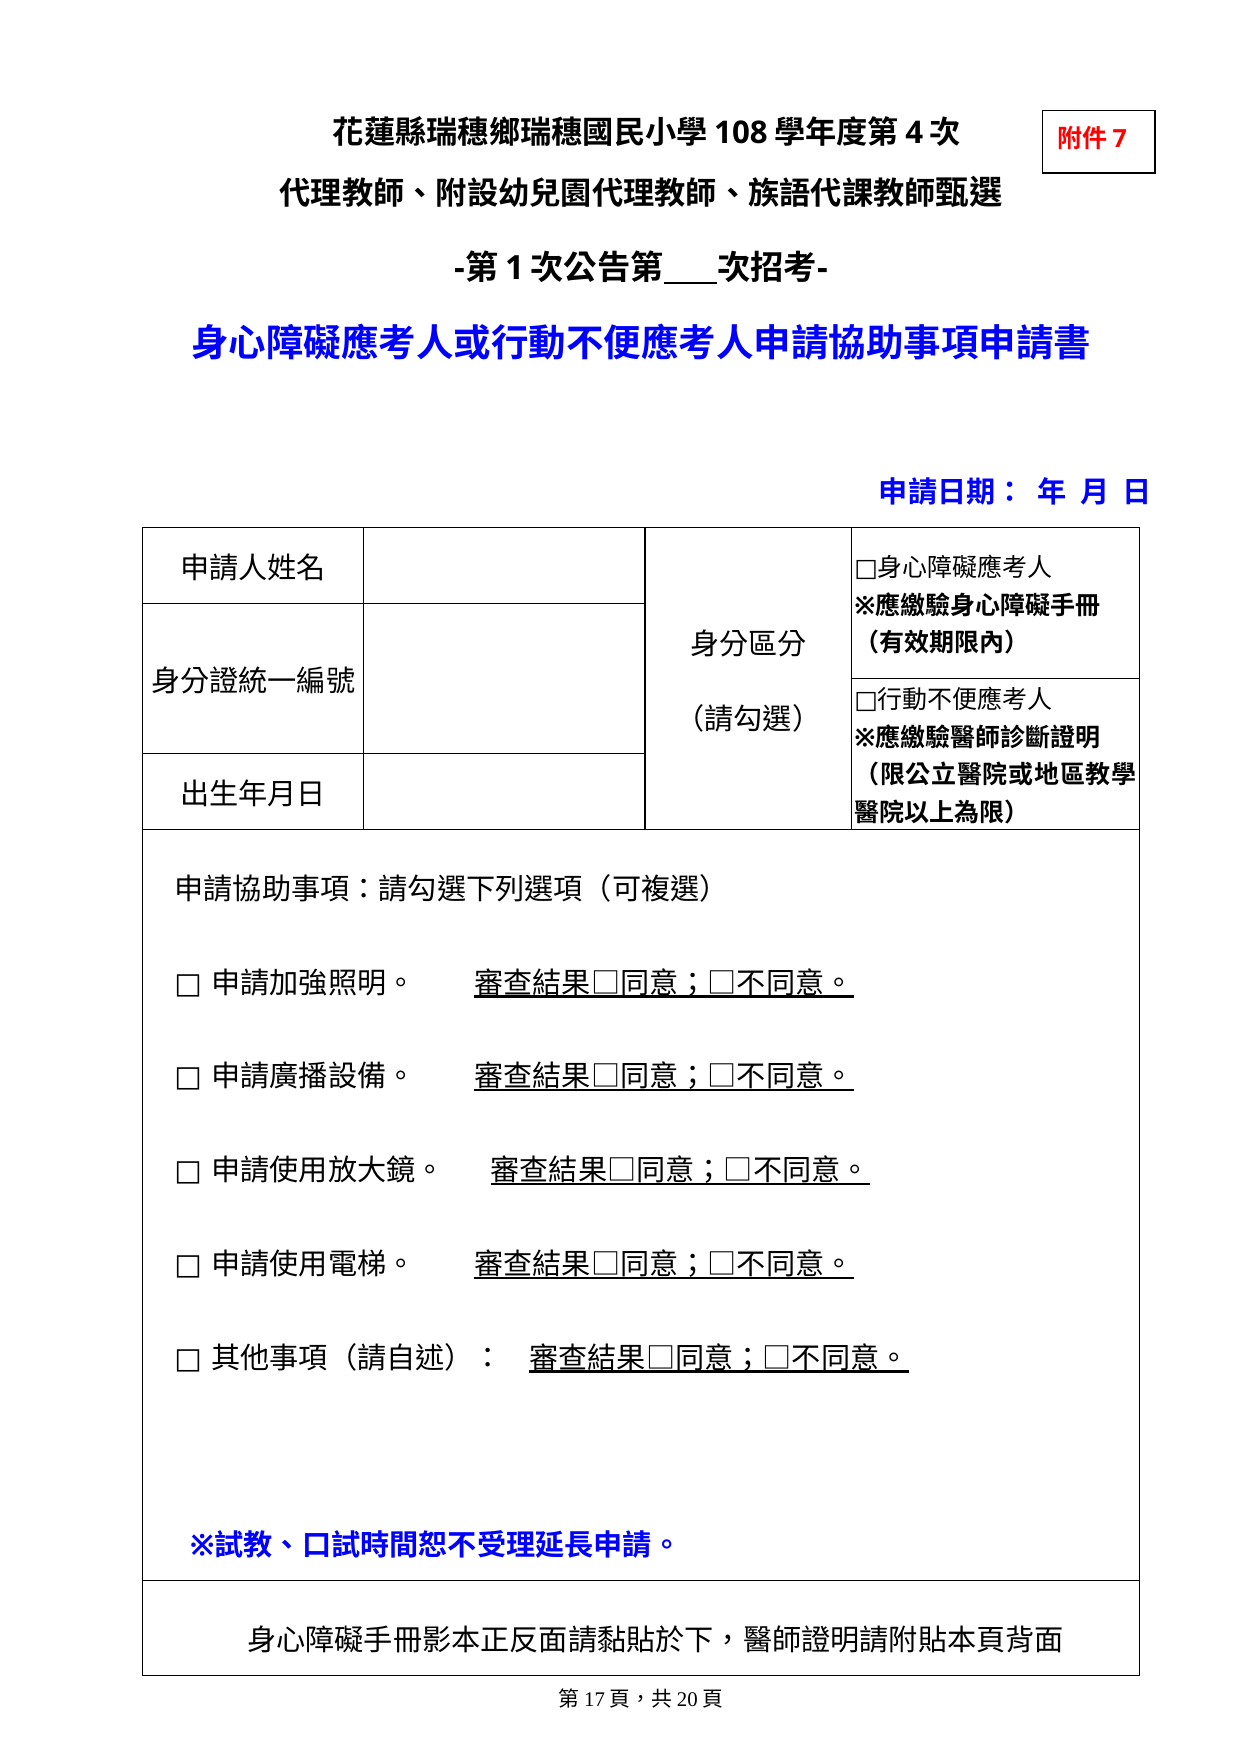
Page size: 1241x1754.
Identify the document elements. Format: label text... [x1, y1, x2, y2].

table_header 申請人姓名 [143, 528, 363, 603]
table_cell [364, 754, 644, 829]
table_header 身分區分 （請勾選） [646, 528, 851, 829]
table_cell 身分證統一編號 [143, 604, 363, 753]
text 代理教師、附設幼兒園代理教師、族語代課教師甄選 [130, 152, 1152, 227]
table_cell [364, 604, 644, 753]
table_cell □行動不便應考人 ※醫師診斷證明 （限公立醫院或地區教學醫院以上為限） [852, 679, 1139, 829]
text 申請日期： 年 月 日 [130, 452, 1152, 527]
text -第1次公告第 次招考- [130, 227, 1152, 302]
table_cell 身心障礙手冊影本正反面請黏貼於下，醫師證明請附貼本頁背面 [143, 1581, 1139, 1675]
table_header [364, 528, 644, 603]
text 身心障礙應考人或行動不便應考人申請協助事項申請書 [130, 302, 1152, 377]
text ※個人簡介可自行設計，格式不拘，但須包含上述各項並以兩頁為限。花蓮縣瑞穗鄉瑞穗國民小學108學年度第4次 [142, 107, 1152, 152]
table_header □身心障礙應考人 ※應繳驗身心障礙手冊 （有效期限內） [852, 528, 1139, 678]
table_cell 出生年月日 [143, 754, 363, 829]
table_cell 申請協助事項：請勾選下列選項（可複選） 申請加強照明。 審查結果□同意；□不同意。 申請廣播設備。 審查結果□同意；□不同意。 申請使用放大鏡。 審查結果□同意；□不同意。 申請使用電梯。 審查結果□同意；□不同意。 其他事項（請自述）： 審查結果□同意；□不同意。 ※試教、口試時間恕不受理延長申請。 [143, 830, 1139, 1580]
